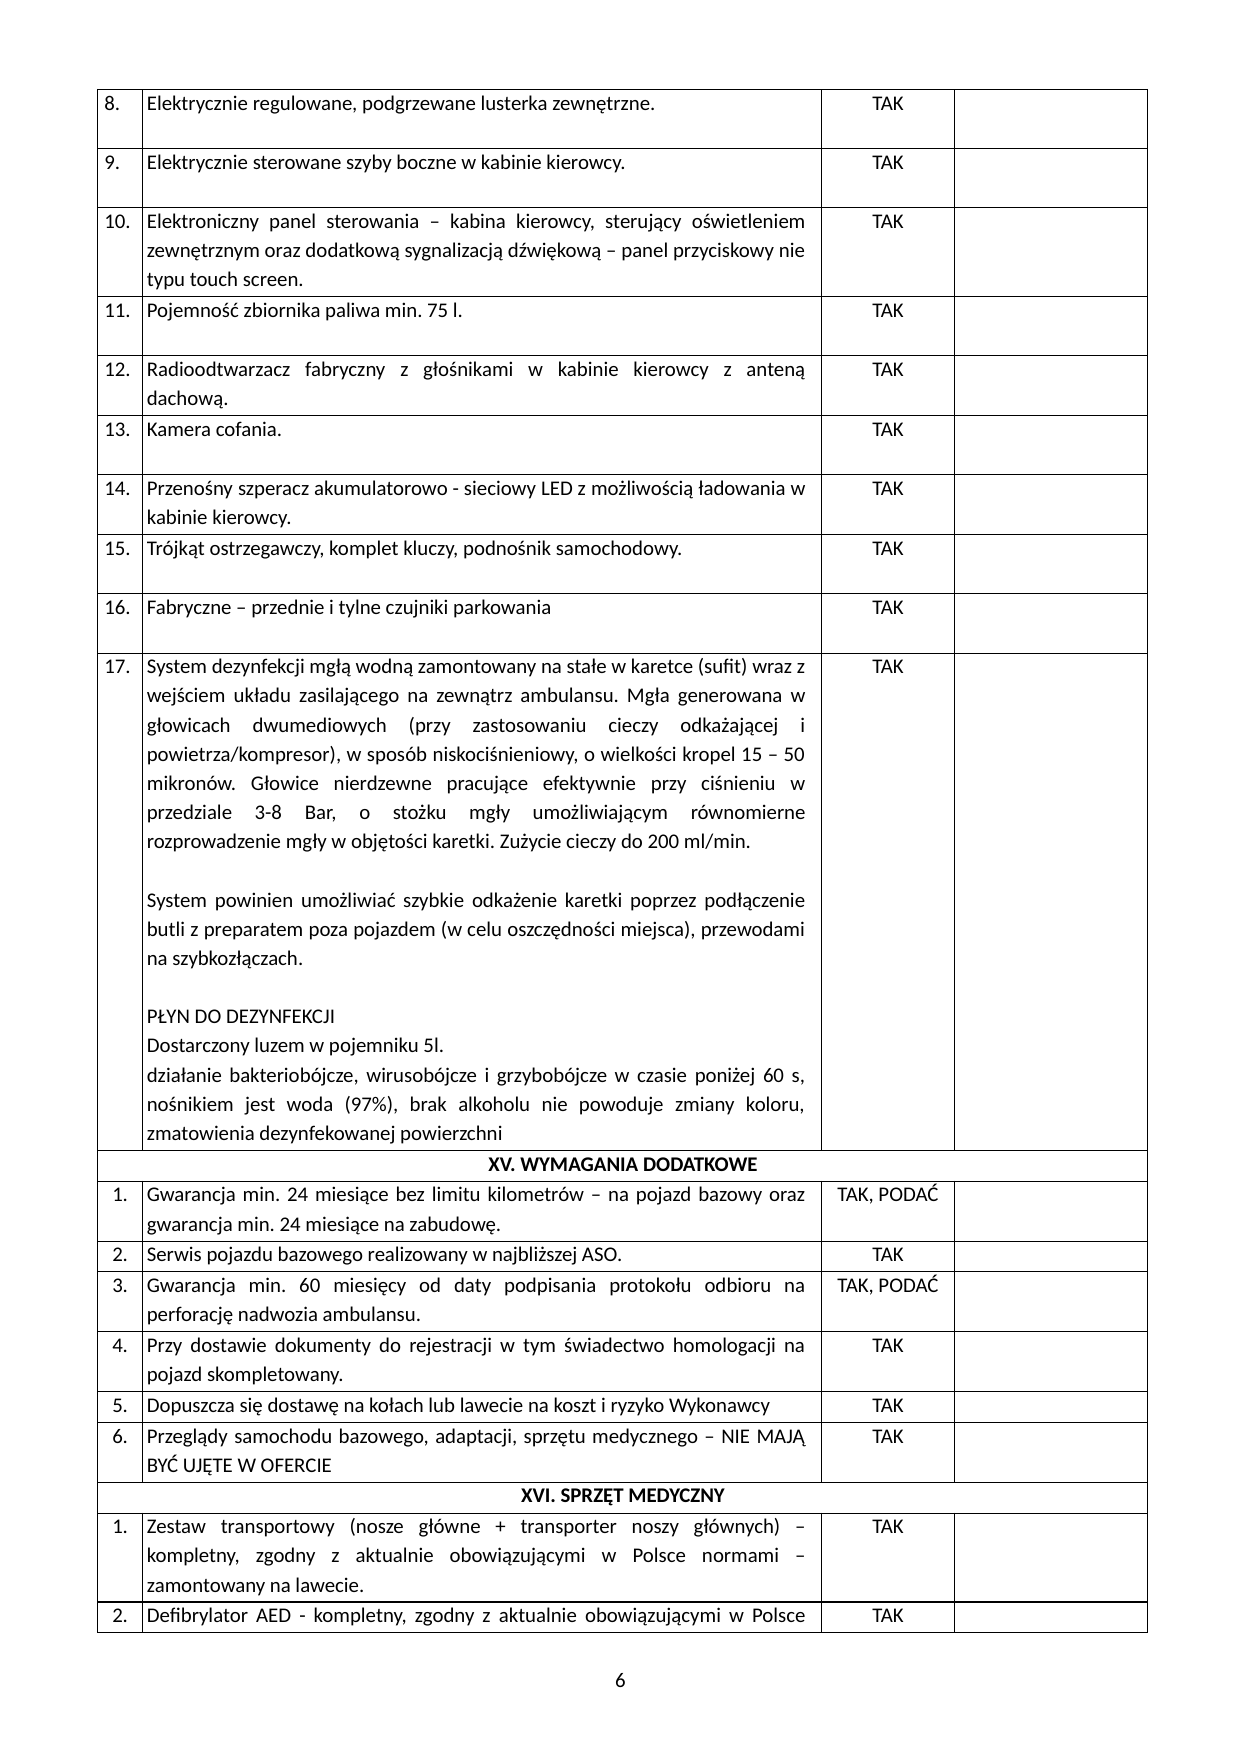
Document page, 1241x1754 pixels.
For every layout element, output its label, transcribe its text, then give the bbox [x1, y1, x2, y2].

table_cell [955, 1392, 1147, 1422]
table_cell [143, 1603, 821, 1632]
table_cell TAK [822, 1332, 954, 1391]
table_cell 2. [98, 1603, 142, 1632]
table_cell TAK [822, 654, 954, 1150]
table_cell [955, 475, 1147, 534]
table_cell [98, 416, 142, 474]
table_cell 5. [98, 1392, 142, 1422]
table_cell Trójkąt ostrzegawczy, komplet kluczy, podnośnik samochodowy. [143, 535, 821, 593]
table_cell [955, 654, 1147, 1150]
table_cell [98, 297, 142, 355]
table_cell [955, 149, 1147, 207]
table_cell [955, 594, 1147, 652]
table_cell [98, 535, 142, 593]
table_cell [955, 1332, 1147, 1391]
table_cell [98, 654, 142, 1150]
table_cell [98, 356, 142, 415]
table_cell Gwarancja min. 24 miesiące bez limitu kilometrów – na pojazd bazowy oraz gwarancja min. 24 miesiące na zabudowę. [143, 1182, 821, 1241]
table_cell Zestaw transportowy (nosze główne + transporter noszy głównych) – kompletny, zgodny z aktualnie obowiązującymi w Polsce normami – zamontowany na lawecie. [143, 1514, 821, 1601]
table_cell TAK [822, 208, 954, 296]
table_cell [955, 208, 1147, 296]
table_cell TAK, PODAĆ [822, 1272, 954, 1331]
table_cell Radioodtwarzacz fabryczny z głośnikami w kabinie kierowcy z anteną dachową. [143, 356, 821, 415]
table_cell Elektrycznie sterowane szyby boczne w kabinie kierowcy. [143, 149, 821, 207]
table_cell 6. [98, 1423, 142, 1482]
table_cell TAK [822, 1603, 954, 1632]
table_cell Gwarancja min. 60 miesięcy od daty podpisania protokołu odbioru na perforację nadwozia ambulansu. [143, 1272, 821, 1331]
table_cell TAK [822, 149, 954, 207]
table_cell TAK [822, 356, 954, 415]
table_cell Dopuszcza się dostawę na kołach lub lawecie na koszt i ryzyko Wykonawcy [143, 1392, 821, 1422]
table_cell 1. [98, 1182, 142, 1241]
table_cell [98, 208, 142, 296]
table_cell TAK [822, 535, 954, 593]
table_cell TAK [822, 1423, 954, 1482]
table_cell [955, 1182, 1147, 1241]
table_cell TAK [822, 1514, 954, 1601]
table_cell [955, 1423, 1147, 1482]
table_cell [98, 149, 142, 207]
table_cell TAK [822, 90, 954, 148]
table_cell [955, 1514, 1147, 1601]
table_cell Fabryczne – przednie i tylne czujniki parkowania [143, 594, 821, 652]
table_cell [955, 90, 1147, 148]
table_cell 2. [98, 1242, 142, 1271]
table_cell 4. [98, 1332, 142, 1391]
table_cell [98, 475, 142, 534]
table_cell Elektrycznie regulowane, podgrzewane lusterka zewnętrzne. [143, 90, 821, 148]
table_cell Przeglądy samochodu bazowego, adaptacji, sprzętu medycznego – NIE MAJĄ BYĆ UJĘTE W OFERCIE [143, 1423, 821, 1482]
table_cell Pojemność zbiornika paliwa min. 75 l. [143, 297, 821, 355]
table_cell TAK [822, 297, 954, 355]
table_cell Przenośny szperacz akumulatorowo - sieciowy LED z możliwością ładowania w kabinie kierowcy. [143, 475, 821, 534]
table_cell 3. [98, 1272, 142, 1331]
table_cell [955, 356, 1147, 415]
table_cell [955, 297, 1147, 355]
table_cell XV. WYMAGANIA DODATKOWE [98, 1151, 1147, 1181]
table_cell TAK [822, 416, 954, 474]
table_cell 1. [98, 1514, 142, 1601]
table_cell [955, 1272, 1147, 1331]
table_cell [955, 416, 1147, 474]
table_cell TAK, PODAĆ [822, 1182, 954, 1241]
table_cell TAK [822, 475, 954, 534]
table_cell Przy dostawie dokumenty do rejestracji w tym świadectwo homologacji na pojazd skompletowany. [143, 1332, 821, 1391]
table_cell System dezynfekcji mgłą wodną zamontowany na stałe w karetce (sufit) wraz z wejściem układu zasilającego na zewnątrz ambulansu. Mgła generowana w głowicach dwumediowych (przy zastosowaniu cieczy odkażającej i powietrza/kompresor), w sposób niskociśnieniowy, o wielkości kropel 15 – 50 mikronów. Głowice nierdzewne pracujące efektywnie przy ciśnieniu w przedziale 3-8 Bar, o stożku mgły umożliwiającym równomierne rozprowadzenie mgły w objętości karetki. Zużycie cieczy do 200 ml/min. System powinien umożliwiać szybkie odkażenie karetki poprzez podłączenie butli z preparatem poza pojazdem (w celu oszczędności miejsca), przewodami na szybkozłączach. PŁYN DO DEZYNFEKCJI Dostarczony luzem w pojemniku 5l. działanie bakteriobójcze, wirusobójcze i grzybobójcze w czasie poniżej 60 s, nośnikiem jest woda (97%), brak alkoholu nie powoduje zmiany koloru, zmatowienia dezynfekowanej powierzchni [143, 654, 821, 1150]
table_cell TAK [822, 594, 954, 652]
table_cell XVI. SPRZĘT MEDYCZNY [98, 1483, 1147, 1512]
table_cell Kamera cofania. [143, 416, 821, 474]
table_cell [98, 594, 142, 652]
table_cell TAK [822, 1242, 954, 1271]
table_cell Elektroniczny panel sterowania – kabina kierowcy, sterujący oświetleniem zewnętrznym oraz dodatkową sygnalizacją dźwiękową – panel przyciskowy nie typu touch screen. [143, 208, 821, 296]
table_cell [955, 1603, 1147, 1632]
table_cell TAK [822, 1392, 954, 1422]
table_cell [955, 1242, 1147, 1271]
table_cell Serwis pojazdu bazowego realizowany w najbliższej ASO. [143, 1242, 821, 1271]
table_cell [98, 90, 142, 148]
table_cell [955, 535, 1147, 593]
